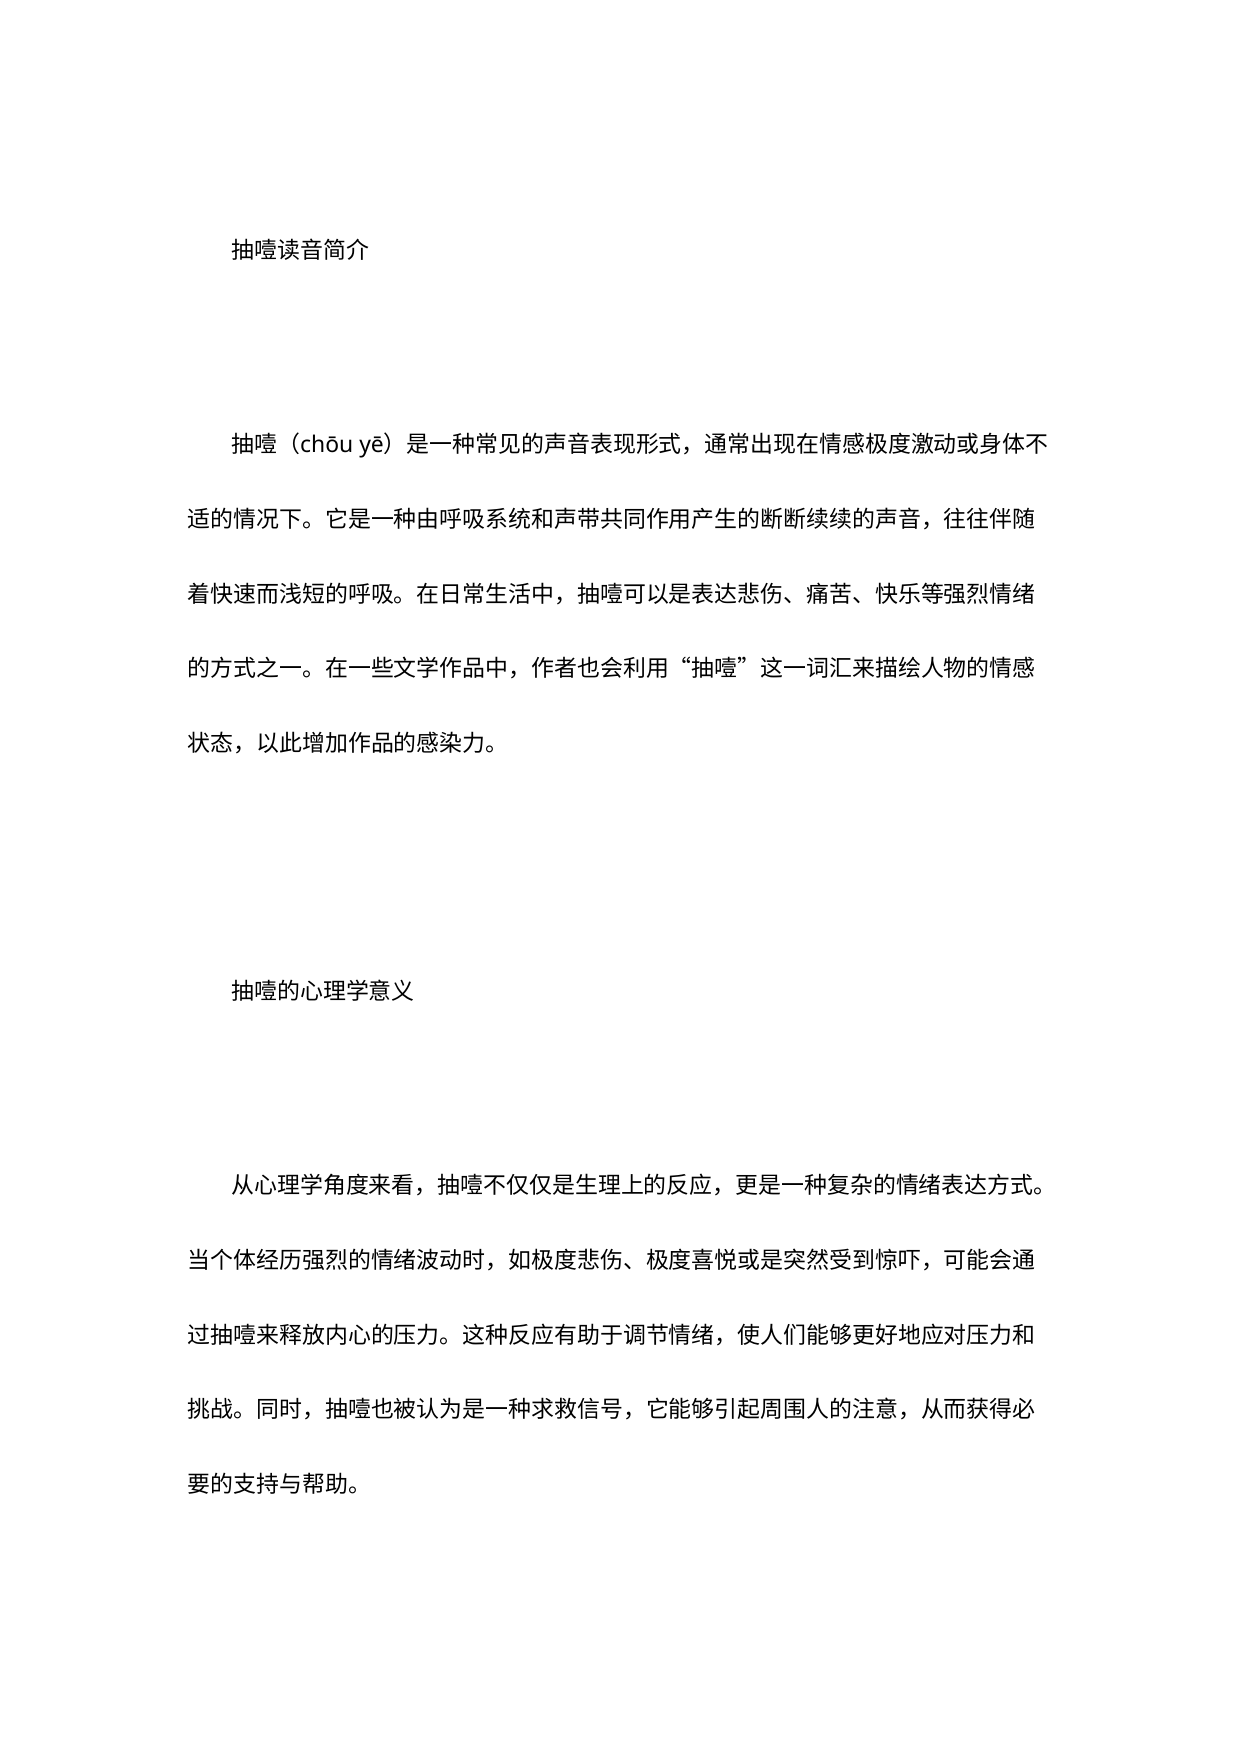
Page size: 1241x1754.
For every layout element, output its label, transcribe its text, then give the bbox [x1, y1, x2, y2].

text 抽噎读音简介 [187, 216, 1053, 281]
text 抽噎（chōu yē）是一种常见的声音表现形式，通常出现在情感极度激动或身体不适的情况下。它是一种由呼吸系统和声带共同作用产生的断断续续的声音，往往伴随着快速而浅短的呼吸。在日常生活中，抽噎可以是表达悲伤、痛苦、快乐等强烈情绪的方式之一。在一些文学作品中，作者也会利用“抽噎”这一词汇来描绘人物的情感状态，以此增加作品的感染力。 [187, 410, 1053, 774]
text 抽噎的心理学意义 [187, 957, 1053, 1022]
text 从心理学角度来看，抽噎不仅仅是生理上的反应，更是一种复杂的情绪表达方式。当个体经历强烈的情绪波动时，如极度悲伤、极度喜悦或是突然受到惊吓，可能会通过抽噎来释放内心的压力。这种反应有助于调节情绪，使人们能够更好地应对压力和挑战。同时，抽噎也被认为是一种求救信号，它能够引起周围人的注意，从而获得必要的支持与帮助。 [187, 1151, 1053, 1515]
